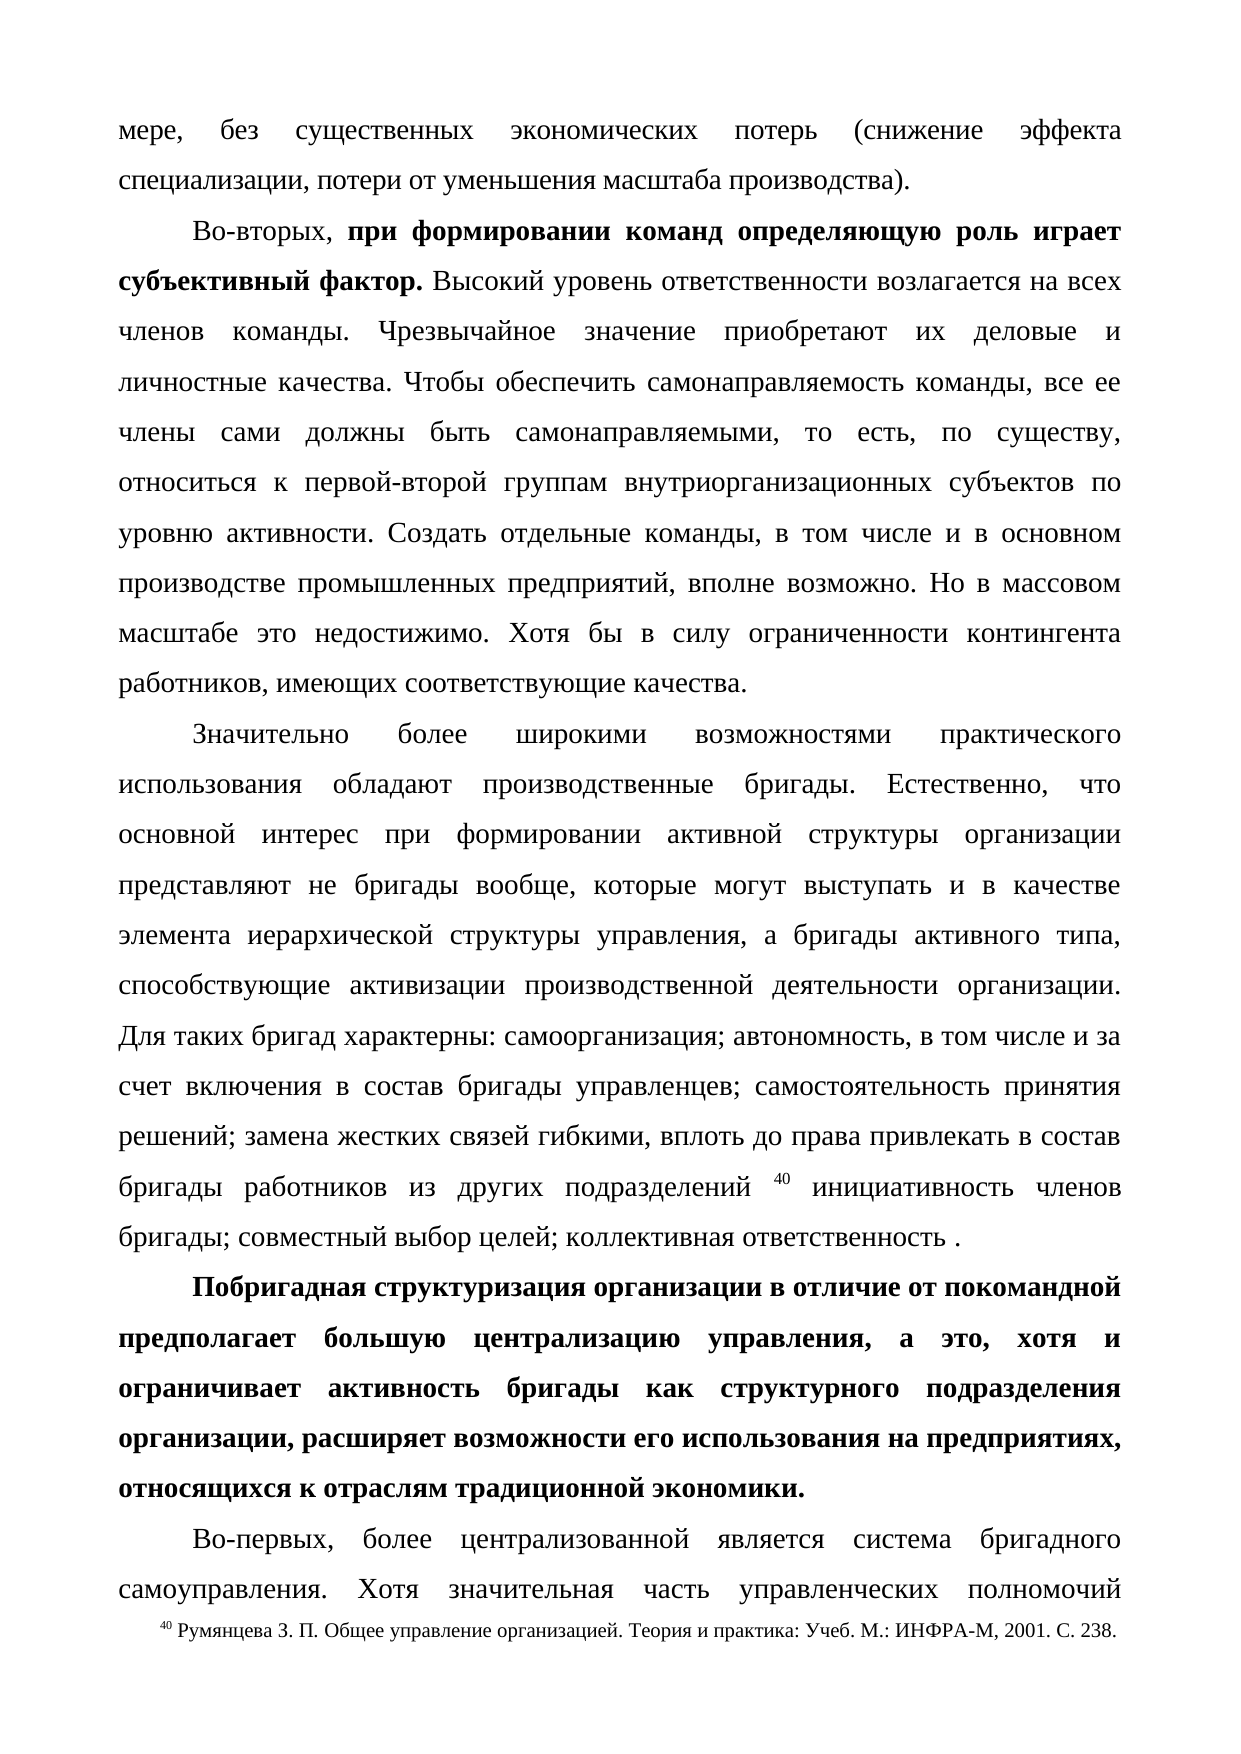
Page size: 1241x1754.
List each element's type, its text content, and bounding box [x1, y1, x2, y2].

text Значительно более широкими возможностями практического использования обладают производственные бригады. Естественно, что основной интерес при формировании активной структуры организации представляют не бригады вообще, которые могут выступать и в качестве элемента иерархической структуры управления, а бригады активного типа, способствующие активизации производственной деятельности организации. Для таких бригад характерны: самоорганизация; автономность, в том числе и за счет включения в состав бригады управленцев; самостоятельность принятия решений; замена жестких связей гибкими, вплоть до права привлекать в состав бригады работников из других подразделений инициативность членов бригады; совместный выбор целей; коллективная ответственность . [118, 716, 1122, 1253]
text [118, 1521, 1122, 1605]
text Во-вторых, при формировании команд определяющую роль играет субъективный фактор. Высокий уровень ответственности возлагается на всех членов команды. Чрезвычайное значение приобретают их деловые и личностные качества. Чтобы обеспечить самонаправляемость команды, все ее члены сами должны быть самонаправляемыми, то есть, по существу, относиться к первой-второй группам внутриорганизационных субъектов по уровню активности. Создать отдельные команды, в том числе и в основном производстве промышленных предприятий, вполне возможно. Но в массовом масштабе это недостижимо. Хотя бы в силу ограниченности контингента работников, имеющих соответствующие качества. [118, 213, 1122, 699]
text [118, 112, 1122, 196]
text Побригадная структуризация организации в отличие от покомандной предполагает большую централизацию управления, а это, хотя и ограничивает активность бригады как структурного подразделения организации, расширяет возможности его использования на предприятиях, относящихся к отраслям традиционной экономики. [118, 1269, 1122, 1504]
